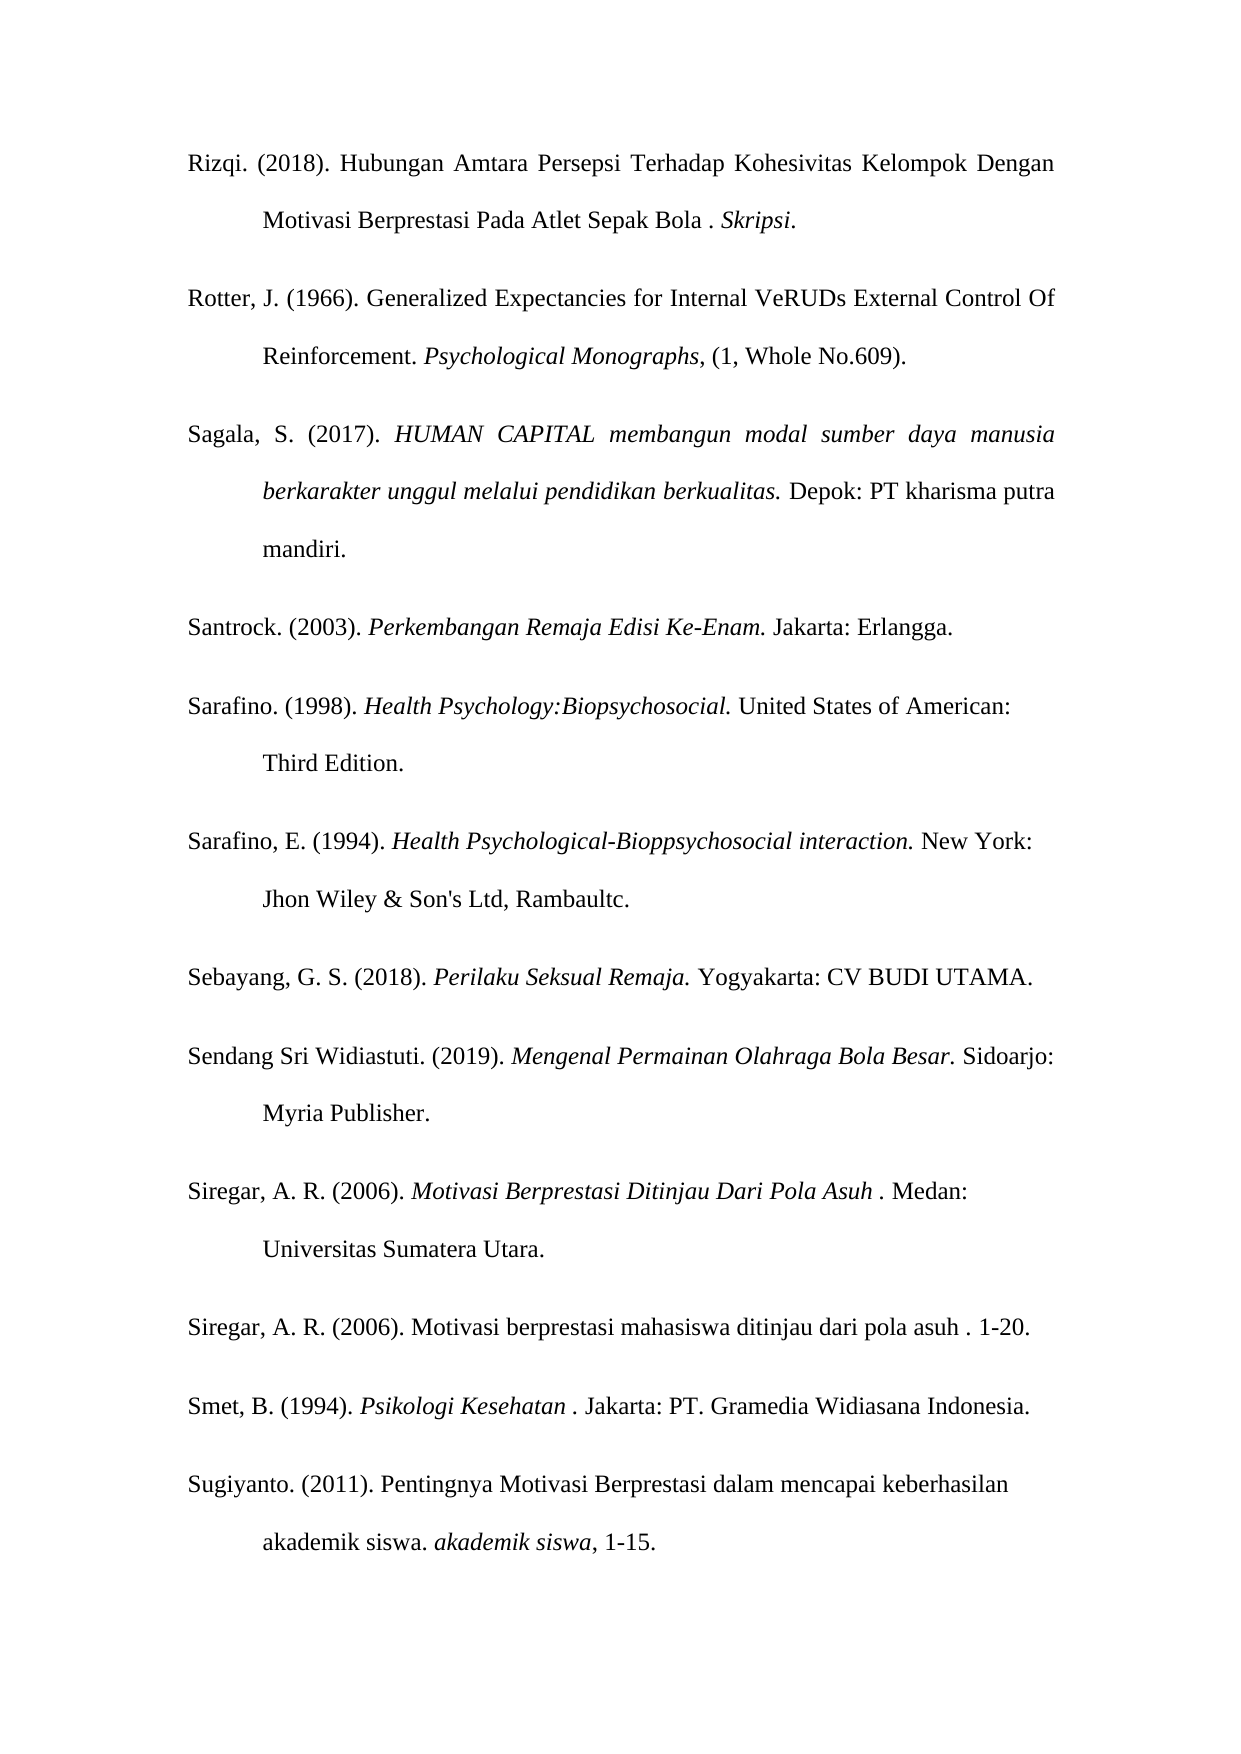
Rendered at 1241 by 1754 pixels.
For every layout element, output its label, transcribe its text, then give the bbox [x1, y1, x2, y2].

text Sarafino, E. (1994). Health Psychological-Bioppsychosocial interaction. New York: Jhon Wiley & Son's Ltd, Rambaultc. [187, 826, 1073, 913]
subtitle Sugiyanto. (2011). Pentingnya Motivasi Berprestasi dalam mencapai keberhasilan akademik siswa. akademik siswa, 1-15. [187, 1469, 1073, 1555]
text Sendang Sri Widiastuti. (2019). Mengenal Permainan Olahraga Bola Besar. Sidoarjo: Myria Publisher. [187, 1041, 1073, 1127]
text Sebayang, G. S. (2018). Perilaku Seksual Remaja. Yogyakarta: CV BUDI UTAMA. [187, 962, 1073, 991]
text Sagala, S. (2017). HUMAN CAPITAL membangun modal sumber daya manusia berkarakter unggul melalui pendidikan berkualitas. Depok: PT kharisma putra mandiri. [187, 419, 1055, 563]
text Rizqi. (2018). Hubungan Amtara Persepsi Terhadap Kohesivitas Kelompok Dengan Motivasi Berprestasi Pada Atlet Sepak Bola . Skripsi. [187, 148, 1055, 234]
subtitle Siregar, A. R. (2006). Motivasi berprestasi mahasiswa ditinjau dari pola asuh . 1-20. [187, 1312, 1073, 1341]
text Santrock. (2003). Perkembangan Remaja Edisi Ke-Enam. Jakarta: Erlangga. [187, 612, 1073, 641]
text Smet, B. (1994). Psikologi Kesehatan . Jakarta: PT. Gramedia Widiasana Indonesia. [187, 1391, 1073, 1419]
text Siregar, A. R. (2006). Motivasi Berprestasi Ditinjau Dari Pola Asuh . Medan: Universitas Sumatera Utara. [187, 1176, 1073, 1263]
text Rotter, J. (1966). Generalized Expectancies for Internal VeRUDs External Control Of Reinforcement. Psychological Monographs, (1, Whole No.609). [187, 283, 1056, 369]
text Sarafino. (1998). Health Psychology:Biopsychosocial. United States of American: Third Edition. [187, 691, 1056, 777]
